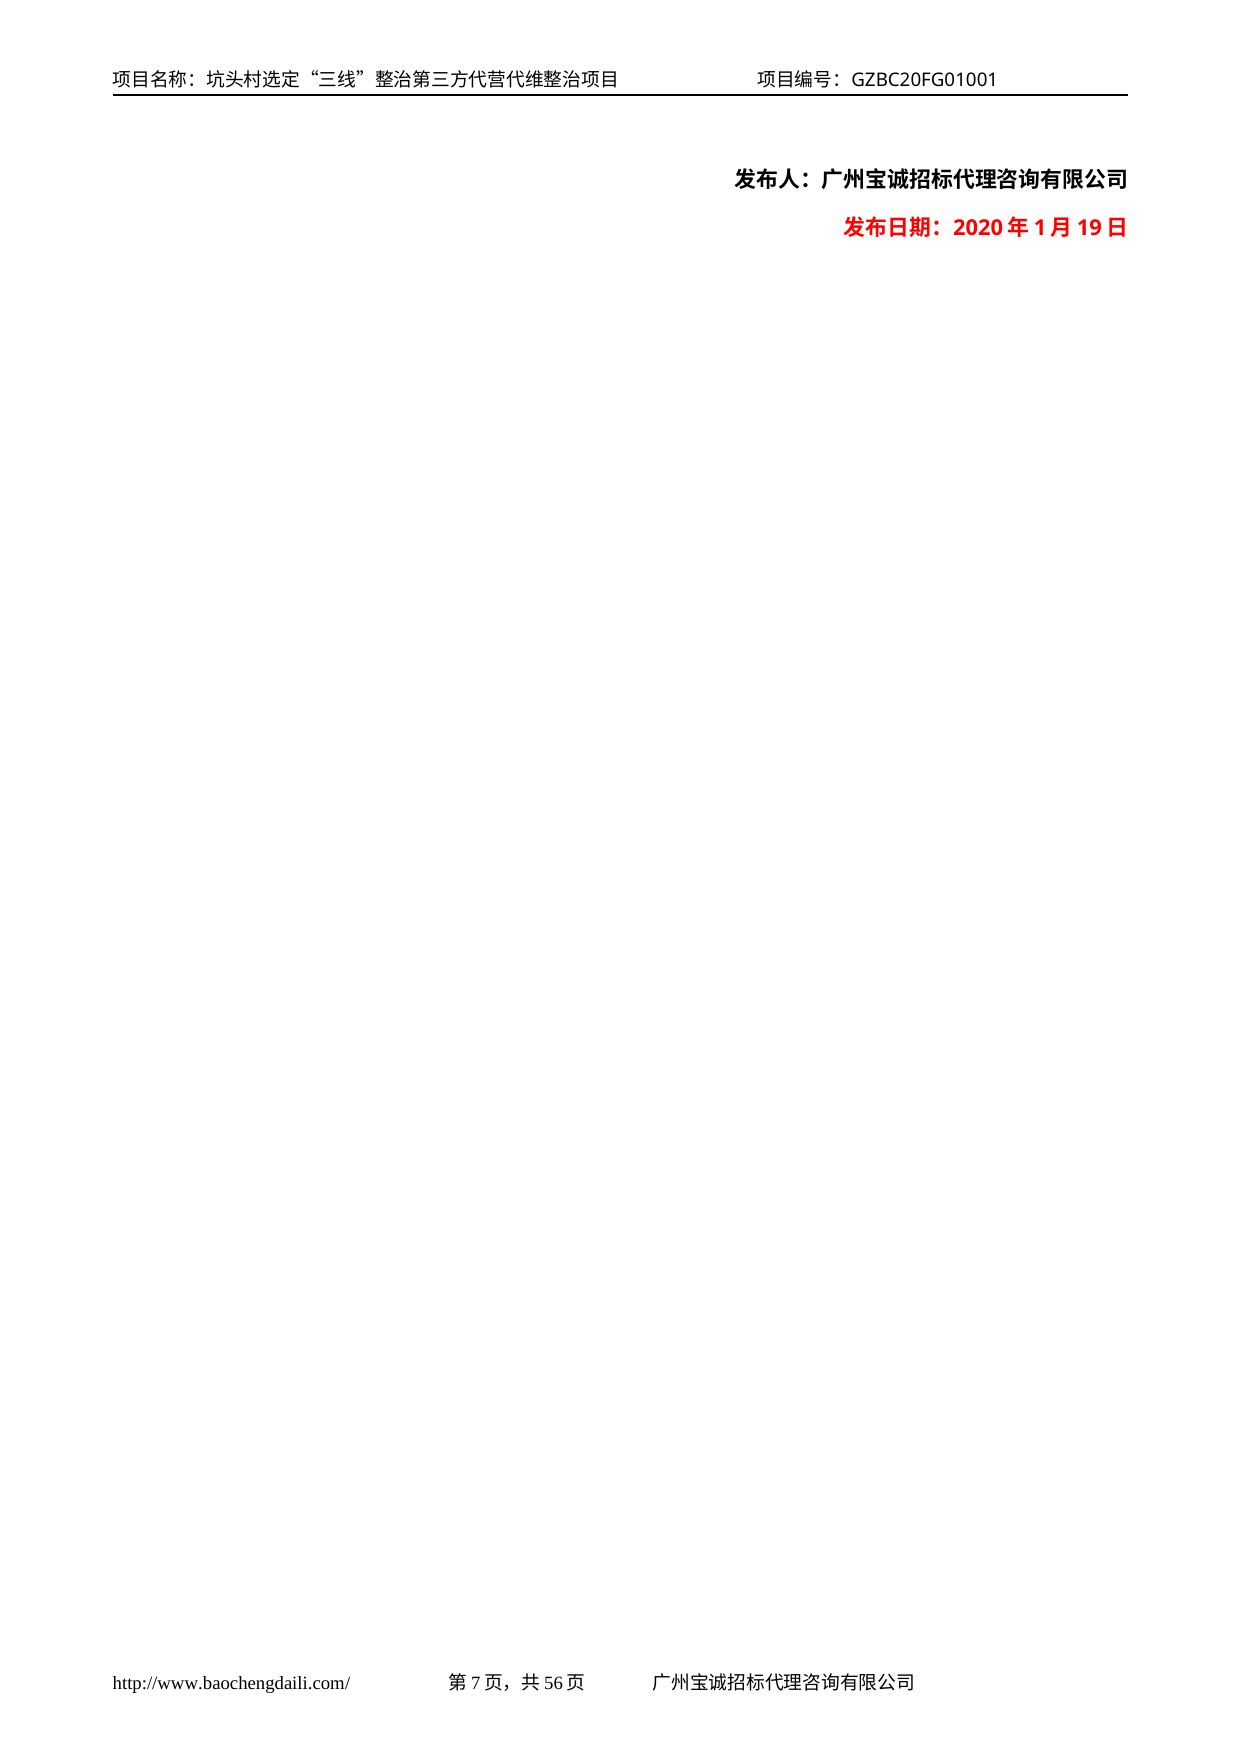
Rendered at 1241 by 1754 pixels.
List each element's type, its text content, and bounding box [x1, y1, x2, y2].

text 发布日期：2020年1月19日 [112, 209, 1128, 241]
text 发布人：广州宝诚招标代理咨询有限公司 [112, 162, 1128, 194]
